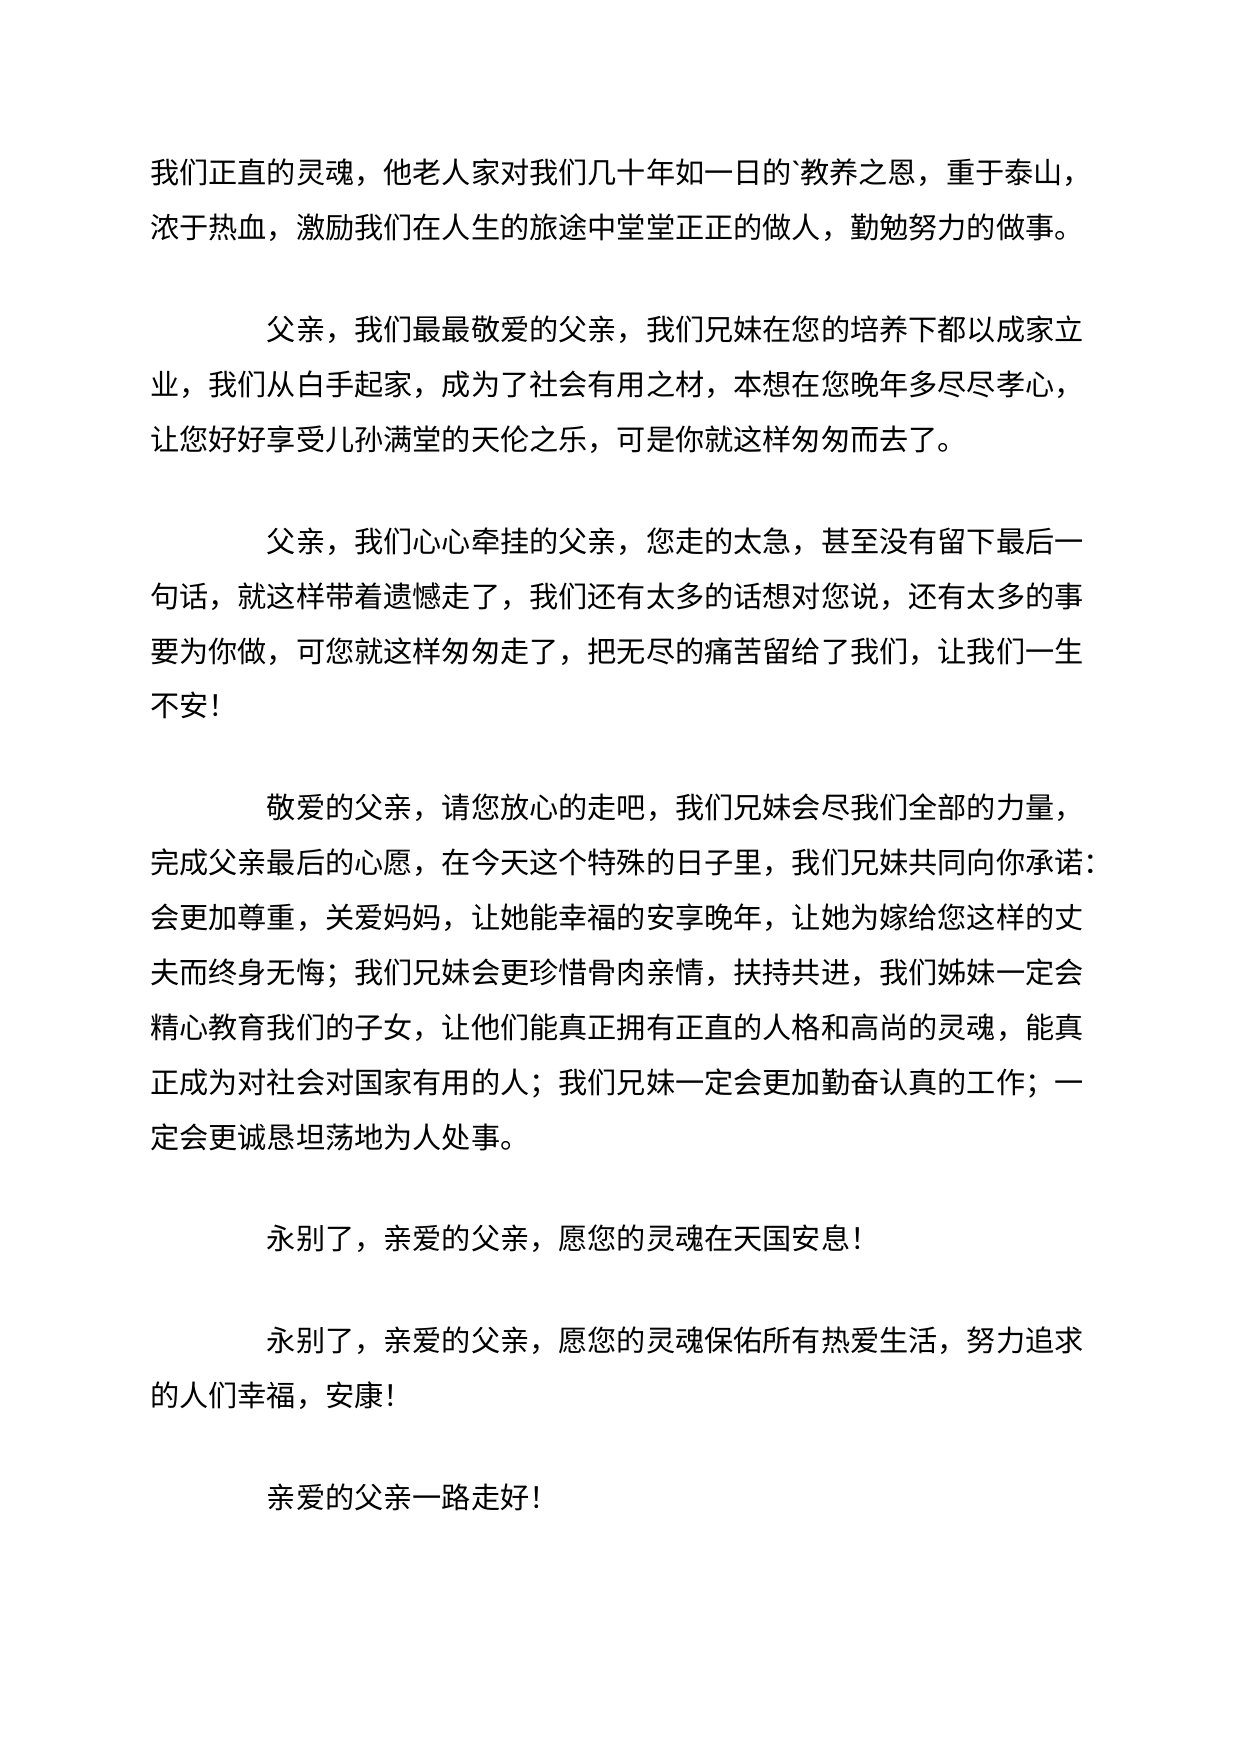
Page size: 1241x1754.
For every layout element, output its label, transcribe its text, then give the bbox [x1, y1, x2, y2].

text 永别了，亲爱的父亲，愿您的灵魂在天国安息！ [150, 1216, 1090, 1258]
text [150, 150, 1090, 247]
text 父亲，我们心心牵挂的父亲，您走的太急，甚至没有留下最后一句话，就这样带着遗憾走了，我们还有太多的话想对您说，还有太多的事要为你做，可您就这样匆匆走了，把无尽的痛苦留给了我们，让我们一生不安！ [150, 518, 1090, 725]
text 父亲，我们最最敬爱的父亲，我们兄妹在您的培养下都以成家立业，我们从白手起家，成为了社会有用之材，本想在您晚年多尽尽孝心，让您好好享受儿孙满堂的天伦之乐，可是你就这样匆匆而去了。 [150, 307, 1090, 459]
text 永别了，亲爱的父亲，愿您的灵魂保佑所有热爱生活，努力追求的人们幸福，安康！ [150, 1318, 1090, 1415]
text 亲爱的父亲一路走好！ [150, 1474, 1090, 1517]
text 敬爱的父亲，请您放心的走吧，我们兄妹会尽我们全部的力量，完成父亲最后的心愿，在今天这个特殊的日子里，我们兄妹共同向你承诺：会更加尊重，关爱妈妈，让她能幸福的安享晚年，让她为嫁给您这样的丈夫而终身无悔；我们兄妹会更珍惜骨肉亲情，扶持共进，我们姊妹一定会精心教育我们的子女，让他们能真正拥有正直的人格和高尚的灵魂，能真正成为对社会对国家有用的人；我们兄妹一定会更加勤奋认真的工作；一定会更诚恳坦荡地为人处事。 [150, 785, 1090, 1156]
